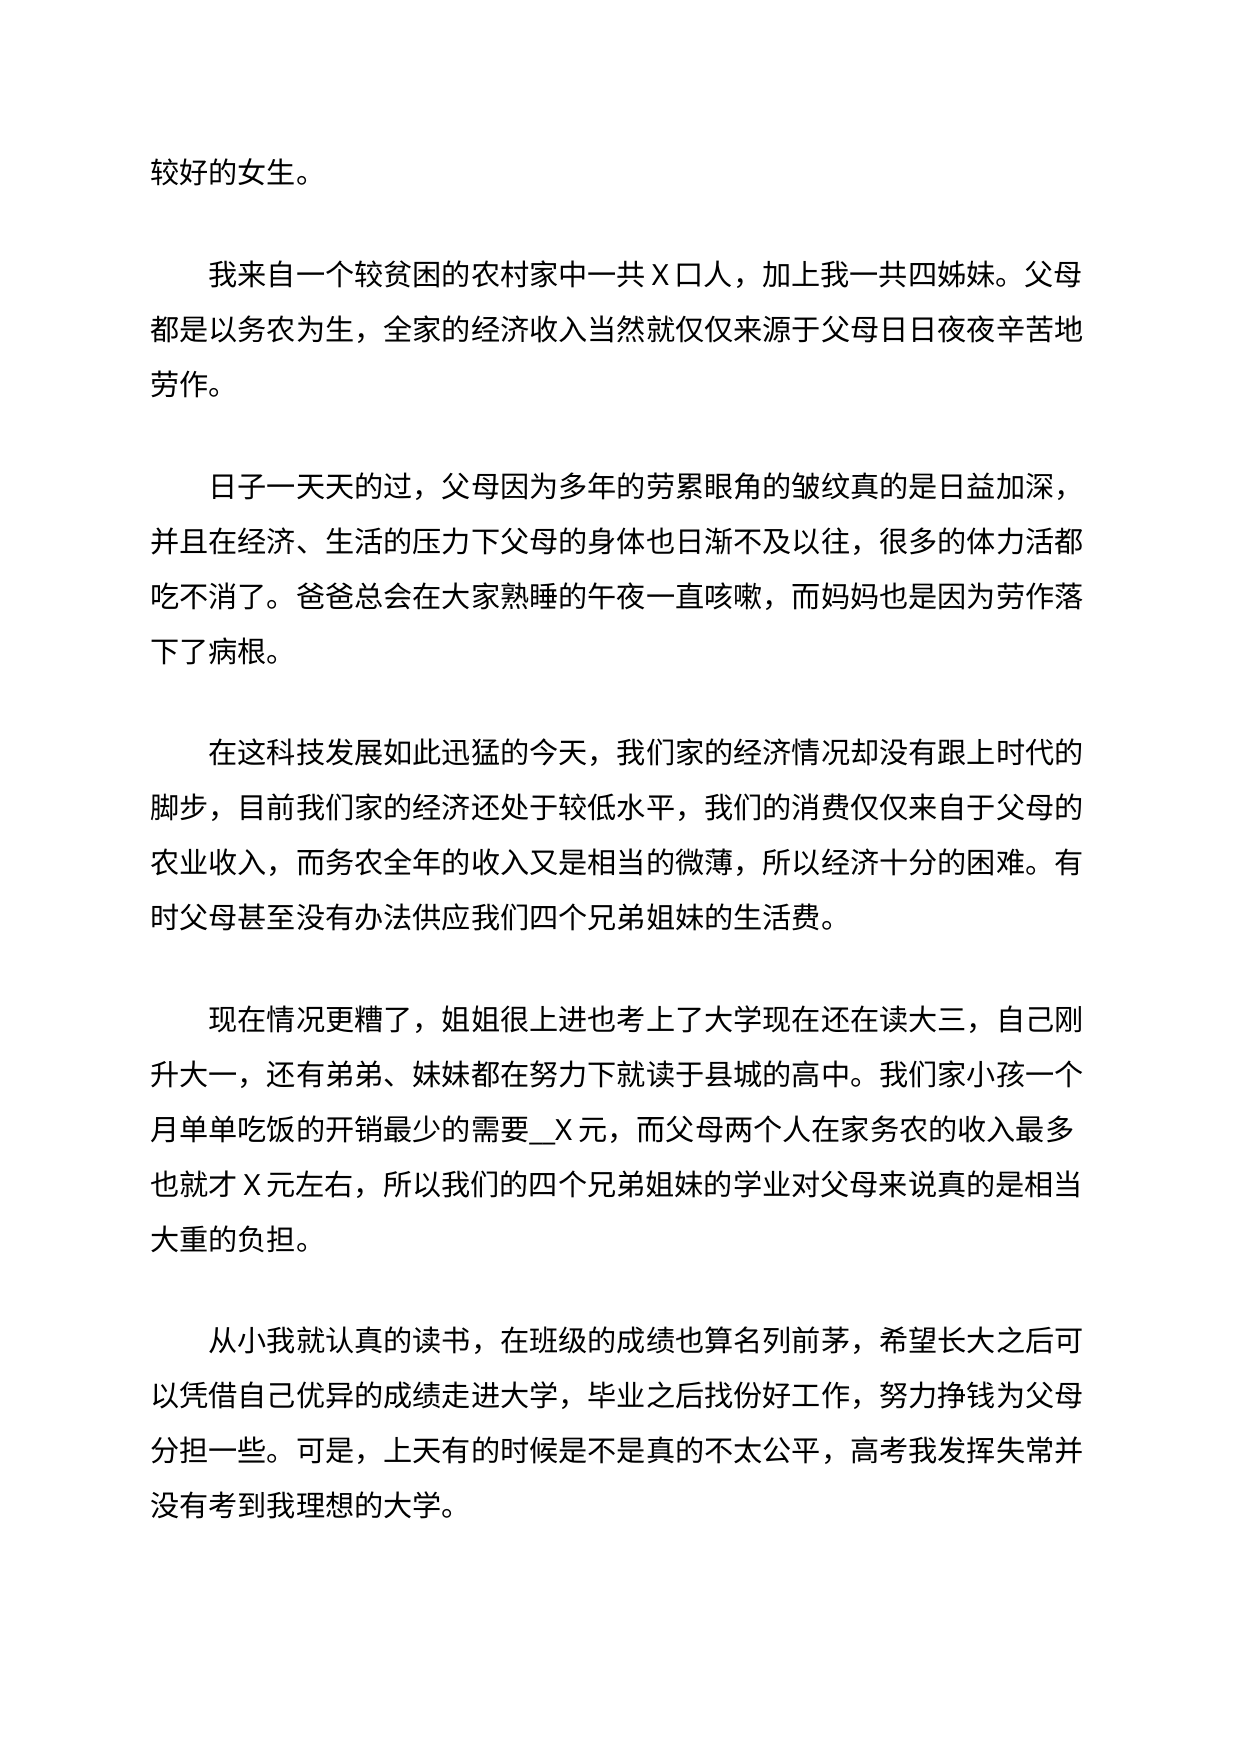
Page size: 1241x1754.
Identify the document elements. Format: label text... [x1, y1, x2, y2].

text 在这科技发展如此迅猛的今天，我们家的经济情况却没有跟上时代的脚步，目前我们家的经济还处于较低水平，我们的消费仅仅来自于父母的农业收入，而务农全年的收入又是相当的微薄，所以经济十分的困难。有时父母甚至没有办法供应我们四个兄弟姐妹的生活费。 [150, 730, 1090, 937]
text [150, 150, 1090, 192]
text 我来自一个较贫困的农村家中一共X口人，加上我一共四姊妹。父母都是以务农为生，全家的经济收入当然就仅仅来源于父母日日夜夜辛苦地劳作。 [150, 252, 1090, 404]
text 日子一天天的过，父母因为多年的劳累眼角的皱纹真的是日益加深，并且在经济、生活的压力下父母的身体也日渐不及以往，很多的体力活都吃不消了。爸爸总会在大家熟睡的午夜一直咳嗽，而妈妈也是因为劳作落下了病根。 [150, 463, 1090, 670]
text 从小我就认真的读书，在班级的成绩也算名列前茅，希望长大之后可以凭借自己优异的成绩走进大学，毕业之后找份好工作，努力挣钱为父母分担一些。可是，上天有的时候是不是真的不太公平，高考我发挥失常并没有考到我理想的大学。 [150, 1318, 1090, 1525]
text 现在情况更糟了，姐姐很上进也考上了大学现在还在读大三，自己刚升大一，还有弟弟、妹妹都在努力下就读于县城的高中。我们家小孩一个月单单吃饭的开销最少的需要__X元，而父母两个人在家务农的收入最多也就才X元左右，所以我们的四个兄弟姐妹的学业对父母来说真的是相当大重的负担。 [150, 996, 1090, 1258]
